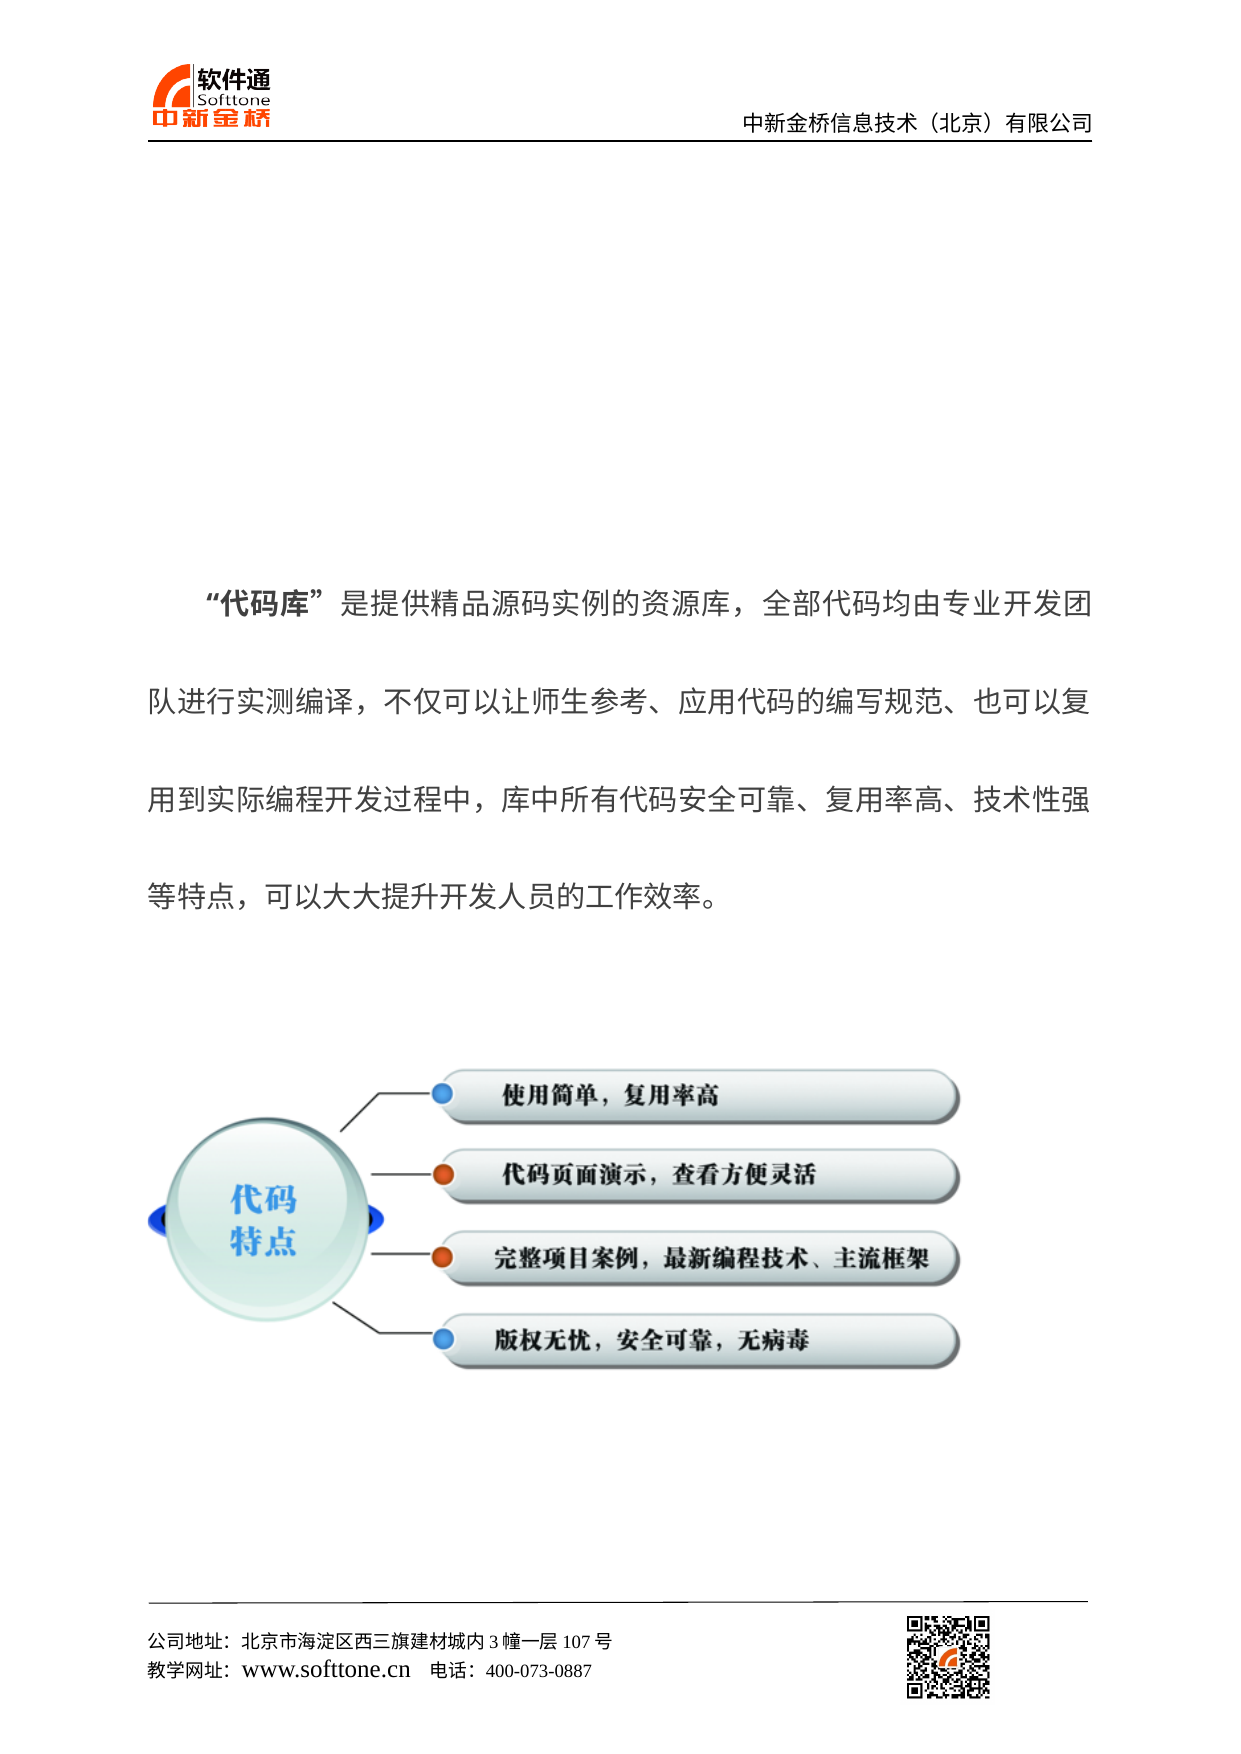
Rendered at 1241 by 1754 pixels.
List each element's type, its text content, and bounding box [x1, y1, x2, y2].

picture [900, 1609, 996, 1705]
text “代码库”是提供精品源码实例的资源库，全部代码均由专业开发团队进行实测编译，不仅可以让师生参考、应用代码的编写规范、也可以复用到实际编程开发过程中，库中所有代码安全可靠、复用率高、技术性强等特点，可以大大提升开发人员的工作效率。 [148, 570, 1092, 927]
picture [147, 60, 276, 133]
picture [147, 1033, 1013, 1401]
